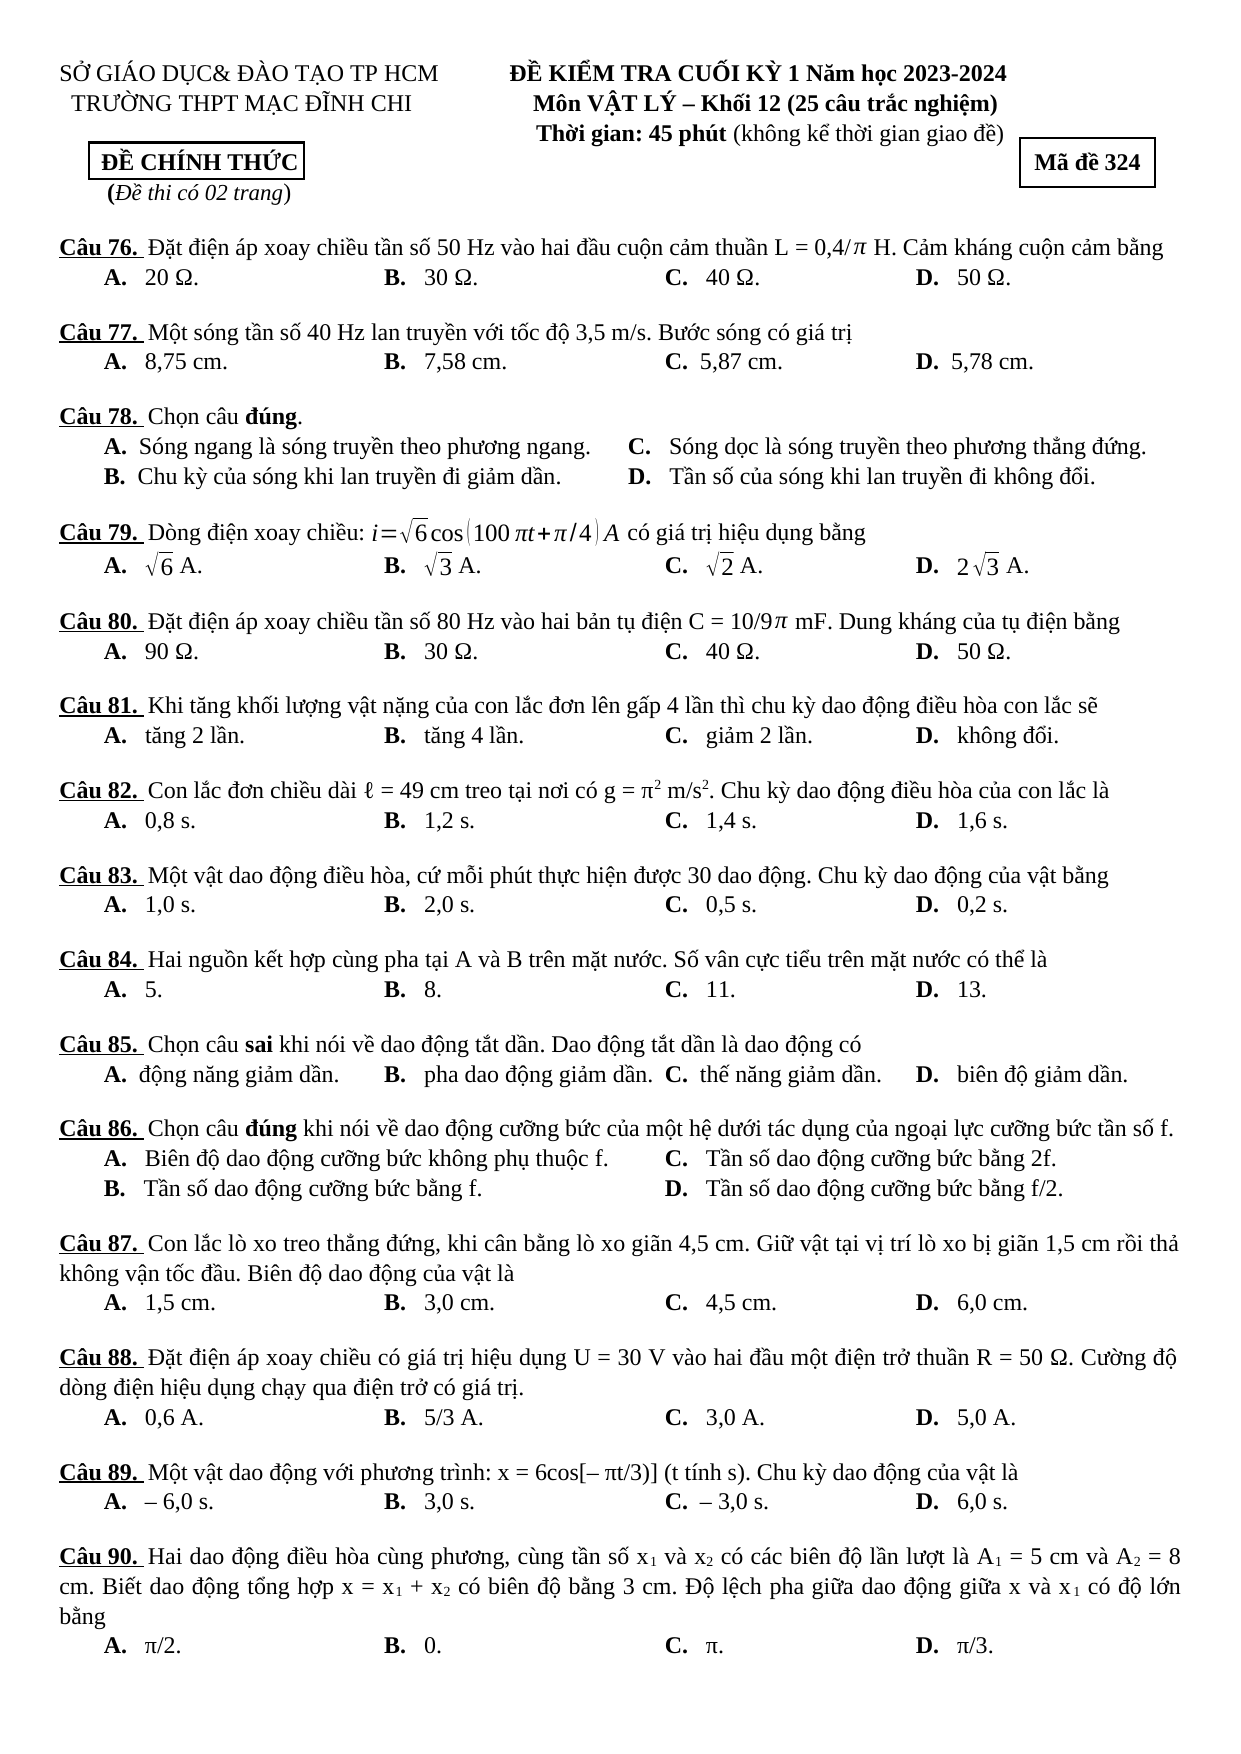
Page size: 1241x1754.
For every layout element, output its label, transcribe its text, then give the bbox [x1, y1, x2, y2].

list Dòng điện xoay chiều: có giá trị hiệu dụng bằng [59, 517, 1181, 548]
list Một vật dao động với phương trình: x = 6cos[– πt/3)] (t tính s). Chu kỳ dao động của vật là [59, 1458, 1181, 1485]
text ĐỀ CHÍNH THỨC Mã đề 324 [59, 148, 1181, 176]
list Hai nguồn kết hợp cùng pha tại A và B trên mặt nước. Số vân cực tiểu trên mặt nước có thể là [59, 945, 1181, 973]
text A. Biên độ dao động cưỡng bức không phụ thuộc f. C. Tần số dao động cưỡng bức bằng 2f. [59, 1144, 1181, 1172]
list Đặt điện áp xoay chiều tần số 50 Hz vào hai đầu cuộn cảm thuần L = 0,4/ H. Cảm kháng cuộn cảm bằng [59, 233, 1181, 261]
text A. 20 Ω. B. 30 Ω. C. 40 Ω. D. 50 Ω. [59, 263, 1181, 290]
text Thời gian: 45 phút (không kể thời gian giao đề) [284, 119, 1181, 146]
text A. động năng giảm dần. B. pha dao động giảm dần. C. thế năng giảm dần. D. biên độ giảm dần. [59, 1060, 1181, 1087]
text A. 1,0 s. B. 2,0 s. C. 0,5 s. D. 0,2 s. [59, 891, 1181, 918]
list Đặt điện áp xoay chiều có giá trị hiệu dụng U = 30 V vào hai đầu một điện trở thuần R = 50 Ω. Cường độ dòng điện hiệu dụng chạy qua điện trở có giá trị. [59, 1343, 1181, 1401]
text A. 8,75 cm. B. 7,58 cm. C. 5,87 cm. D. 5,78 cm. [59, 347, 1181, 375]
list Đặt điện áp xoay chiều tần số 80 Hz vào hai bản tụ điện C = 10/9 mF. Dung kháng của tụ điện bằng [59, 607, 1181, 634]
list Một sóng tần số 40 Hz lan truyền với tốc độ 3,5 m/s. Bước sóng có giá trị [59, 318, 1181, 345]
text A. 1,5 cm. B. 3,0 cm. C. 4,5 cm. D. 6,0 cm. [59, 1288, 1181, 1316]
text A. 0,6 A. B. 5/3 A. C. 3,0 A. D. 5,0 A. [59, 1403, 1181, 1430]
list Chọn câu đúng. [59, 402, 1181, 430]
list Con lắc đơn chiều dài ℓ = 49 cm treo tại nơi có g = π2 m/s2. Chu kỳ dao động điều hòa của con lắc là [59, 776, 1181, 804]
text A. 0,8 s. B. 1,2 s. C. 1,4 s. D. 1,6 s. [59, 806, 1181, 833]
text A. A. B. A. C. A. D. A. [59, 550, 1181, 580]
text B. Tần số dao động cưỡng bức bằng f. D. Tần số dao động cưỡng bức bằng f/2. [59, 1174, 1181, 1202]
list Khi tăng khối lượng vật nặng của con lắc đơn lên gấp 4 lần thì chu kỳ dao động điều hòa con lắc sẽ [59, 692, 1181, 719]
text A. 90 Ω. B. 30 Ω. C. 40 Ω. D. 50 Ω. [59, 637, 1181, 664]
text A. π/2. B. 0. C. π. D. π/3. [59, 1632, 1181, 1659]
list Hai dao động điều hòa cùng phương, cùng tần số x1 và x2 có các biên độ lần lượt là A1 = 5 cm và A2 = 8 cm. Biết dao động tổng hợp x = x1 + x2 có biên độ bằng 3 cm. Độ lệch pha giữa dao động giữa x và x1 có độ lớn bằng [59, 1542, 1181, 1629]
list Chọn câu sai khi nói về dao động tắt dần. Dao động tắt dần là dao động có [59, 1030, 1181, 1057]
list Chọn câu đúng khi nói về dao động cưỡng bức của một hệ dưới tác dụng của ngoại lực cưỡng bức tần số f. [59, 1114, 1181, 1142]
text A. Sóng ngang là sóng truyền theo phương ngang. C. Sóng dọc là sóng truyền theo phương thẳng đứng. [59, 432, 1181, 459]
text A. tăng 2 lần. B. tăng 4 lần. C. giảm 2 lần. D. không đổi. [59, 721, 1181, 749]
text SỞ GIÁO DỤC& ĐÀO TẠO TP HCM ĐỀ KIỂM TRA CUỐI KỲ 1 Năm học 2023-2024 [59, 59, 1181, 87]
text A. 5. B. 8. C. 11. D. 13. [59, 975, 1181, 1003]
text A. – 6,0 s. B. 3,0 s. C. – 3,0 s. D. 6,0 s. [59, 1487, 1181, 1515]
list Một vật dao động điều hòa, cứ mỗi phút thực hiện được 30 dao động. Chu kỳ dao động của vật bằng [59, 861, 1181, 888]
list Con lắc lò xo treo thẳng đứng, khi cân bằng lò xo giãn 4,5 cm. Giữ vật tại vị trí lò xo bị giãn 1,5 cm rồi thả không vận tốc đầu. Biên độ dao động của vật là [59, 1229, 1181, 1286]
text TRƯỜNG THPT MẠC ĐĨNH CHI Môn VẬT LÝ – Khối 12 (25 câu trắc nghiệm) [59, 89, 1181, 116]
text (Đề thi có 02 trang) [59, 178, 1181, 206]
text B. Chu kỳ của sóng khi lan truyền đi giảm dần. D. Tần số của sóng khi lan truyền đi không đổi. [59, 462, 1181, 489]
